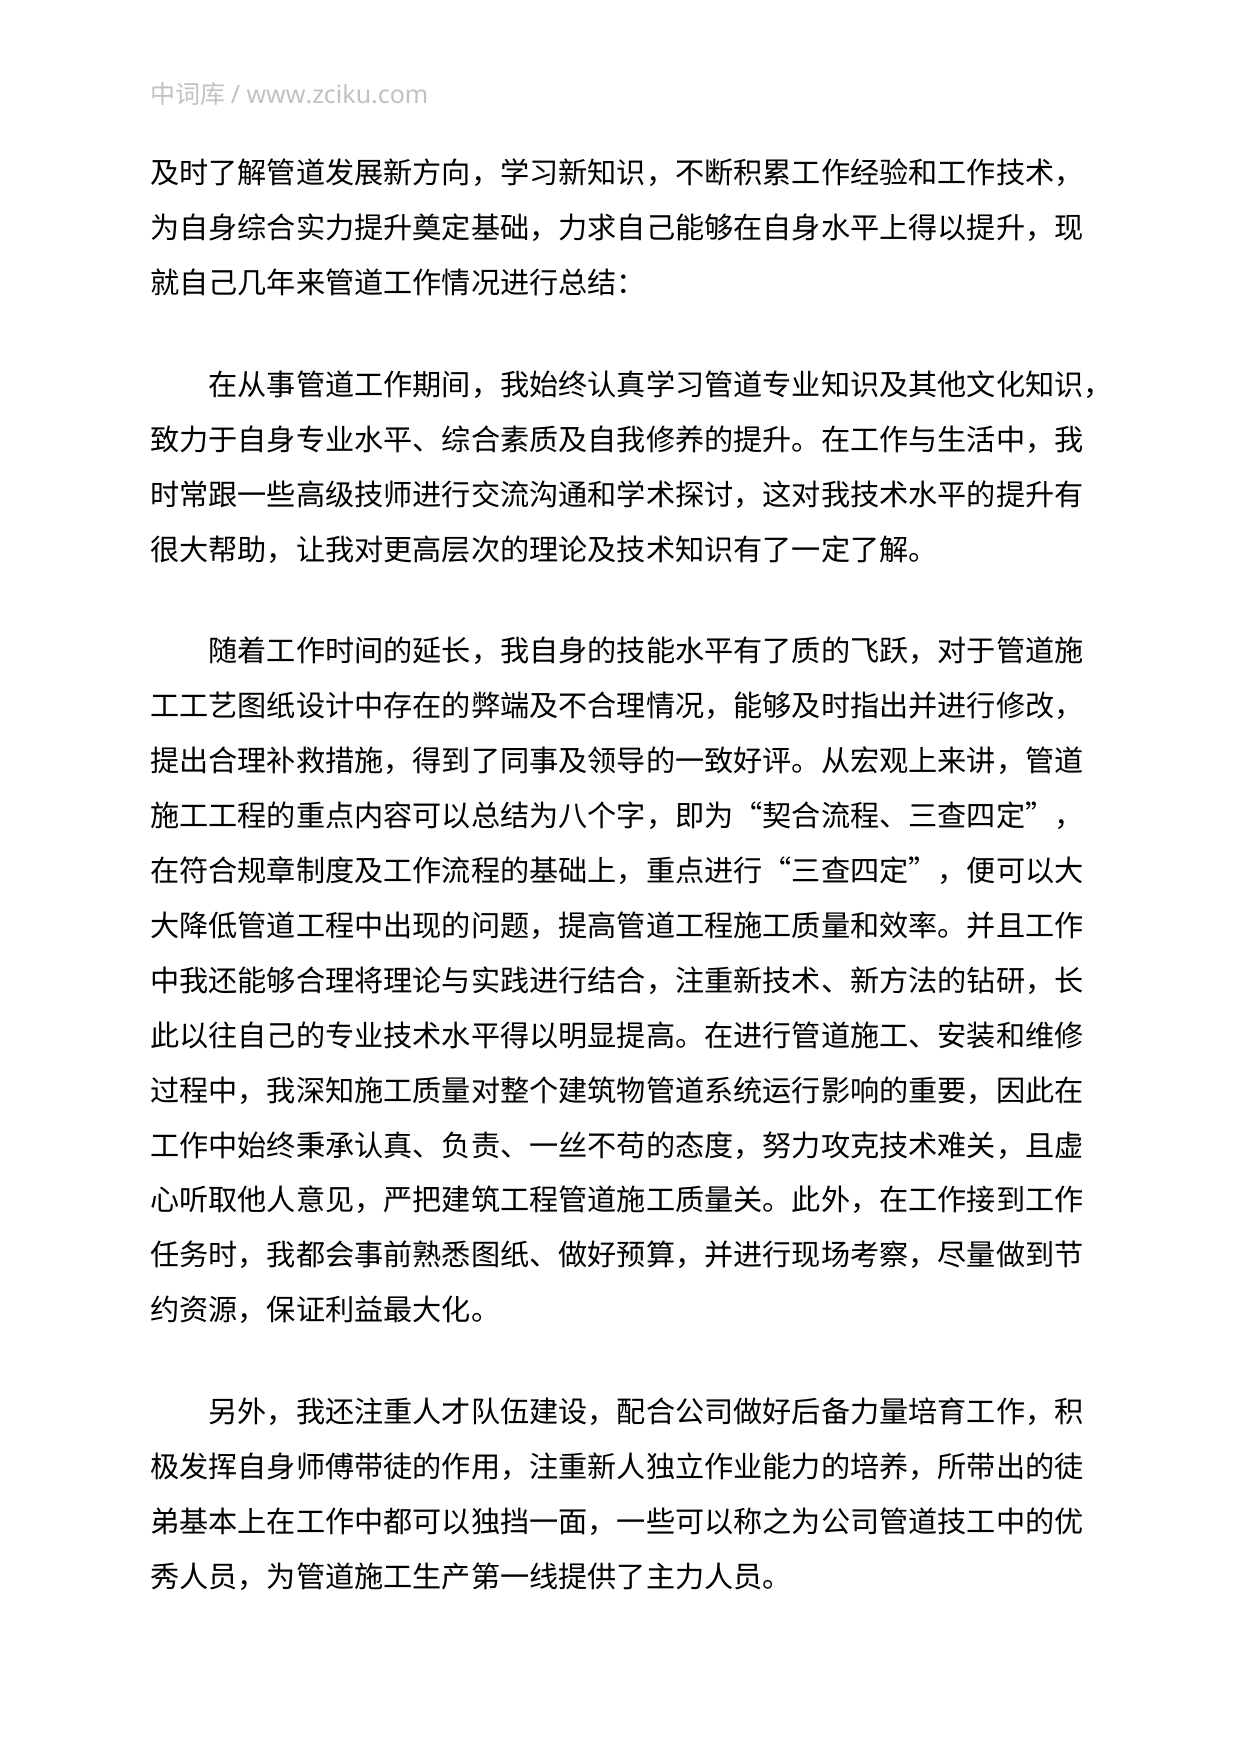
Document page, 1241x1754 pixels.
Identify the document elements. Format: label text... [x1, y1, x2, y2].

text 随着工作时间的延长，我自身的技能水平有了质的飞跃，对于管道施工工艺图纸设计中存在的弊端及不合理情况，能够及时指出并进行修改，提出合理补救措施，得到了同事及领导的一致好评。从宏观上来讲，管道施工工程的重点内容可以总结为八个字，即为“契合流程、三查四定”，在符合规章制度及工作流程的基础上，重点进行“三查四定”，便可以大大降低管道工程中出现的问题，提高管道工程施工质量和效率。并且工作中我还能够合理将理论与实践进行结合，注重新技术、新方法的钻研，长此以往自己的专业技术水平得以明显提高。在进行管道施工、安装和维修过程中，我深知施工质量对整个建筑物管道系统运行影响的重要，因此在工作中始终秉承认真、负责、一丝不苟的态度，努力攻克技术难关，且虚心听取他人意见，严把建筑工程管道施工质量关。此外，在工作接到工作任务时，我都会事前熟悉图纸、做好预算，并进行现场考察，尽量做到节约资源，保证利益最大化。 [150, 628, 1090, 1329]
text 另外，我还注重人才队伍建设，配合公司做好后备力量培育工作，积极发挥自身师傅带徒的作用，注重新人独立作业能力的培养，所带出的徒弟基本上在工作中都可以独挡一面，一些可以称之为公司管道技工中的优秀人员，为管道施工生产第一线提供了主力人员。 [150, 1388, 1090, 1596]
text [150, 150, 1090, 302]
text 在从事管道工作期间，我始终认真学习管道专业知识及其他文化知识，致力于自身专业水平、综合素质及自我修养的提升。在工作与生活中，我时常跟一些高级技师进行交流沟通和学术探讨，这对我技术水平的提升有很大帮助，让我对更高层次的理论及技术知识有了一定了解。 [150, 362, 1090, 568]
